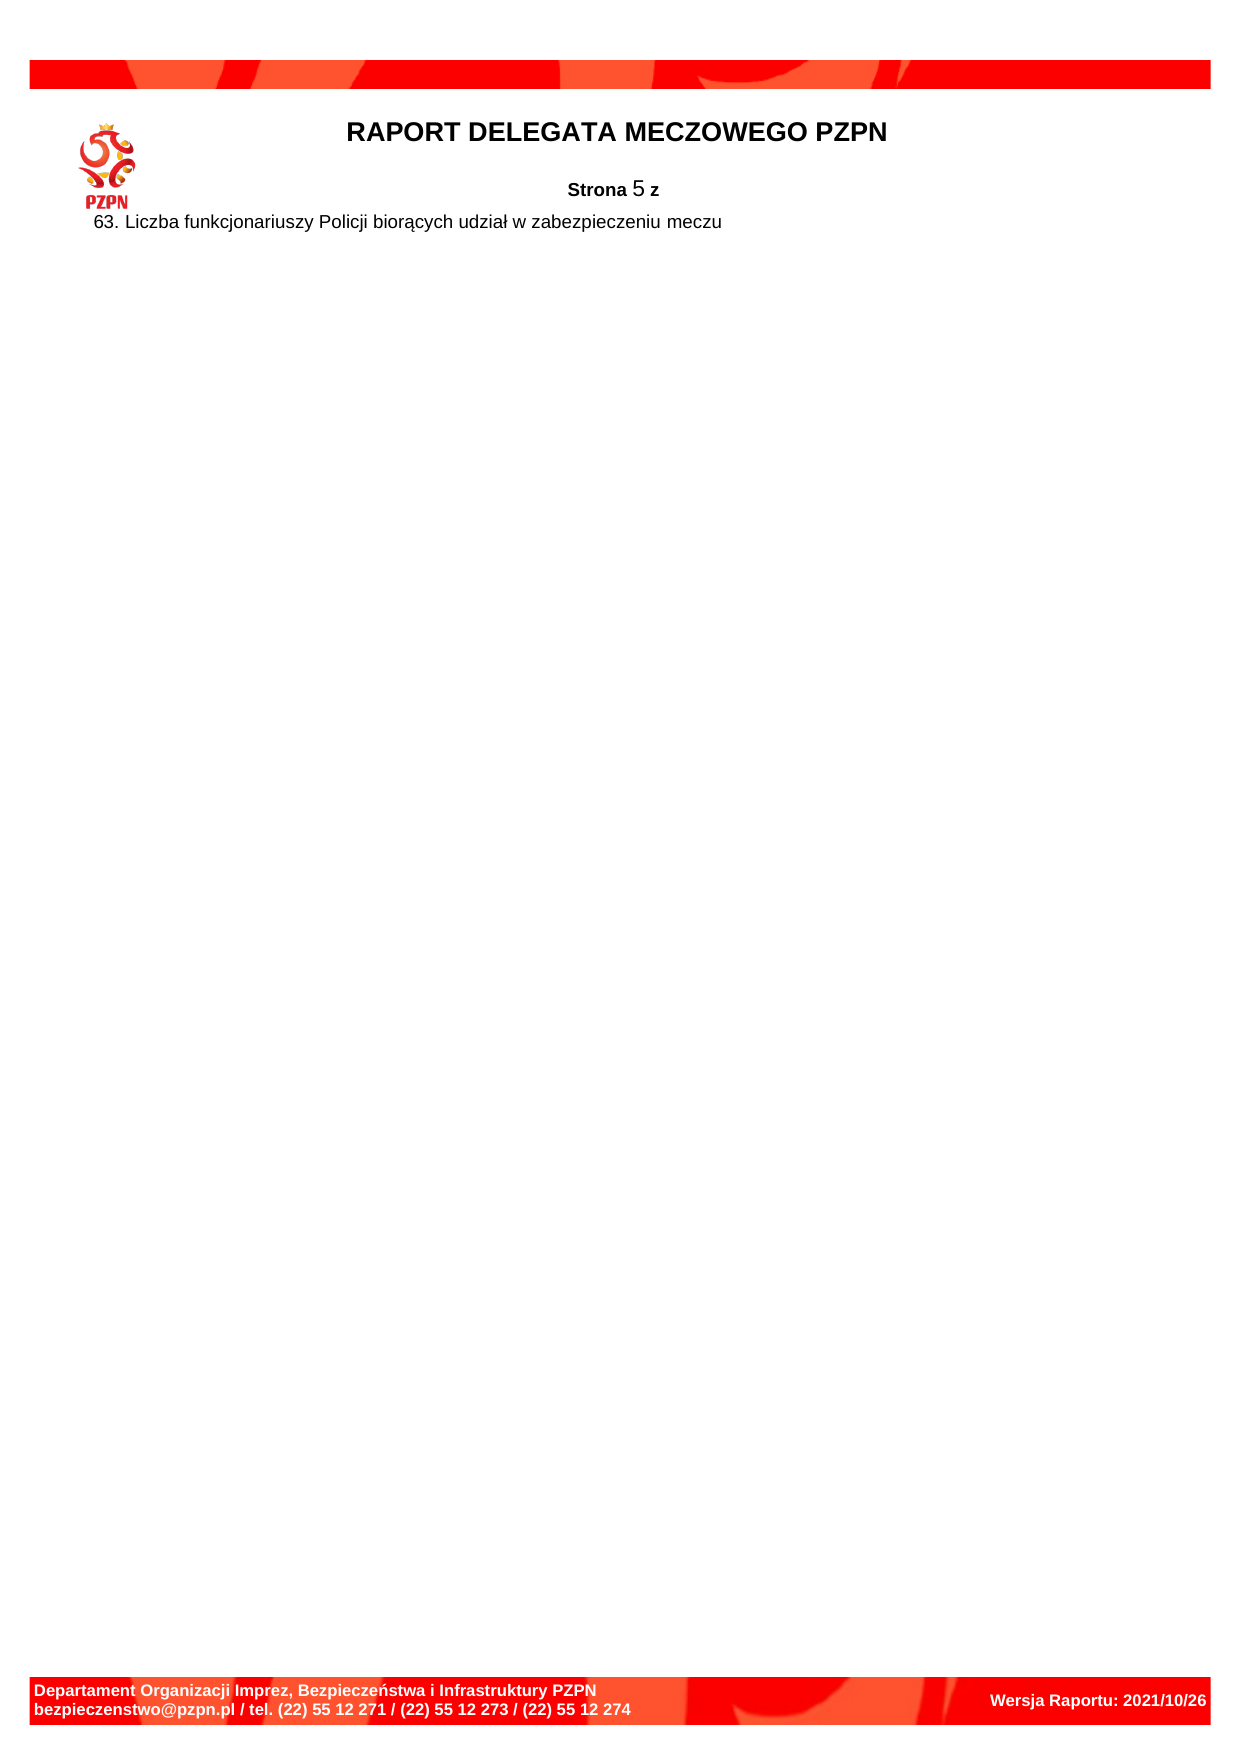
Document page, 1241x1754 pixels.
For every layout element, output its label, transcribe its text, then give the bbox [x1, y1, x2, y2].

picture [29, 60, 1211, 89]
list Liczba funkcjonariuszy Policji biorących udział w zabezpieczeniu meczu [93, 210, 1221, 232]
picture [59, 118, 153, 213]
picture [29, 1677, 1211, 1725]
